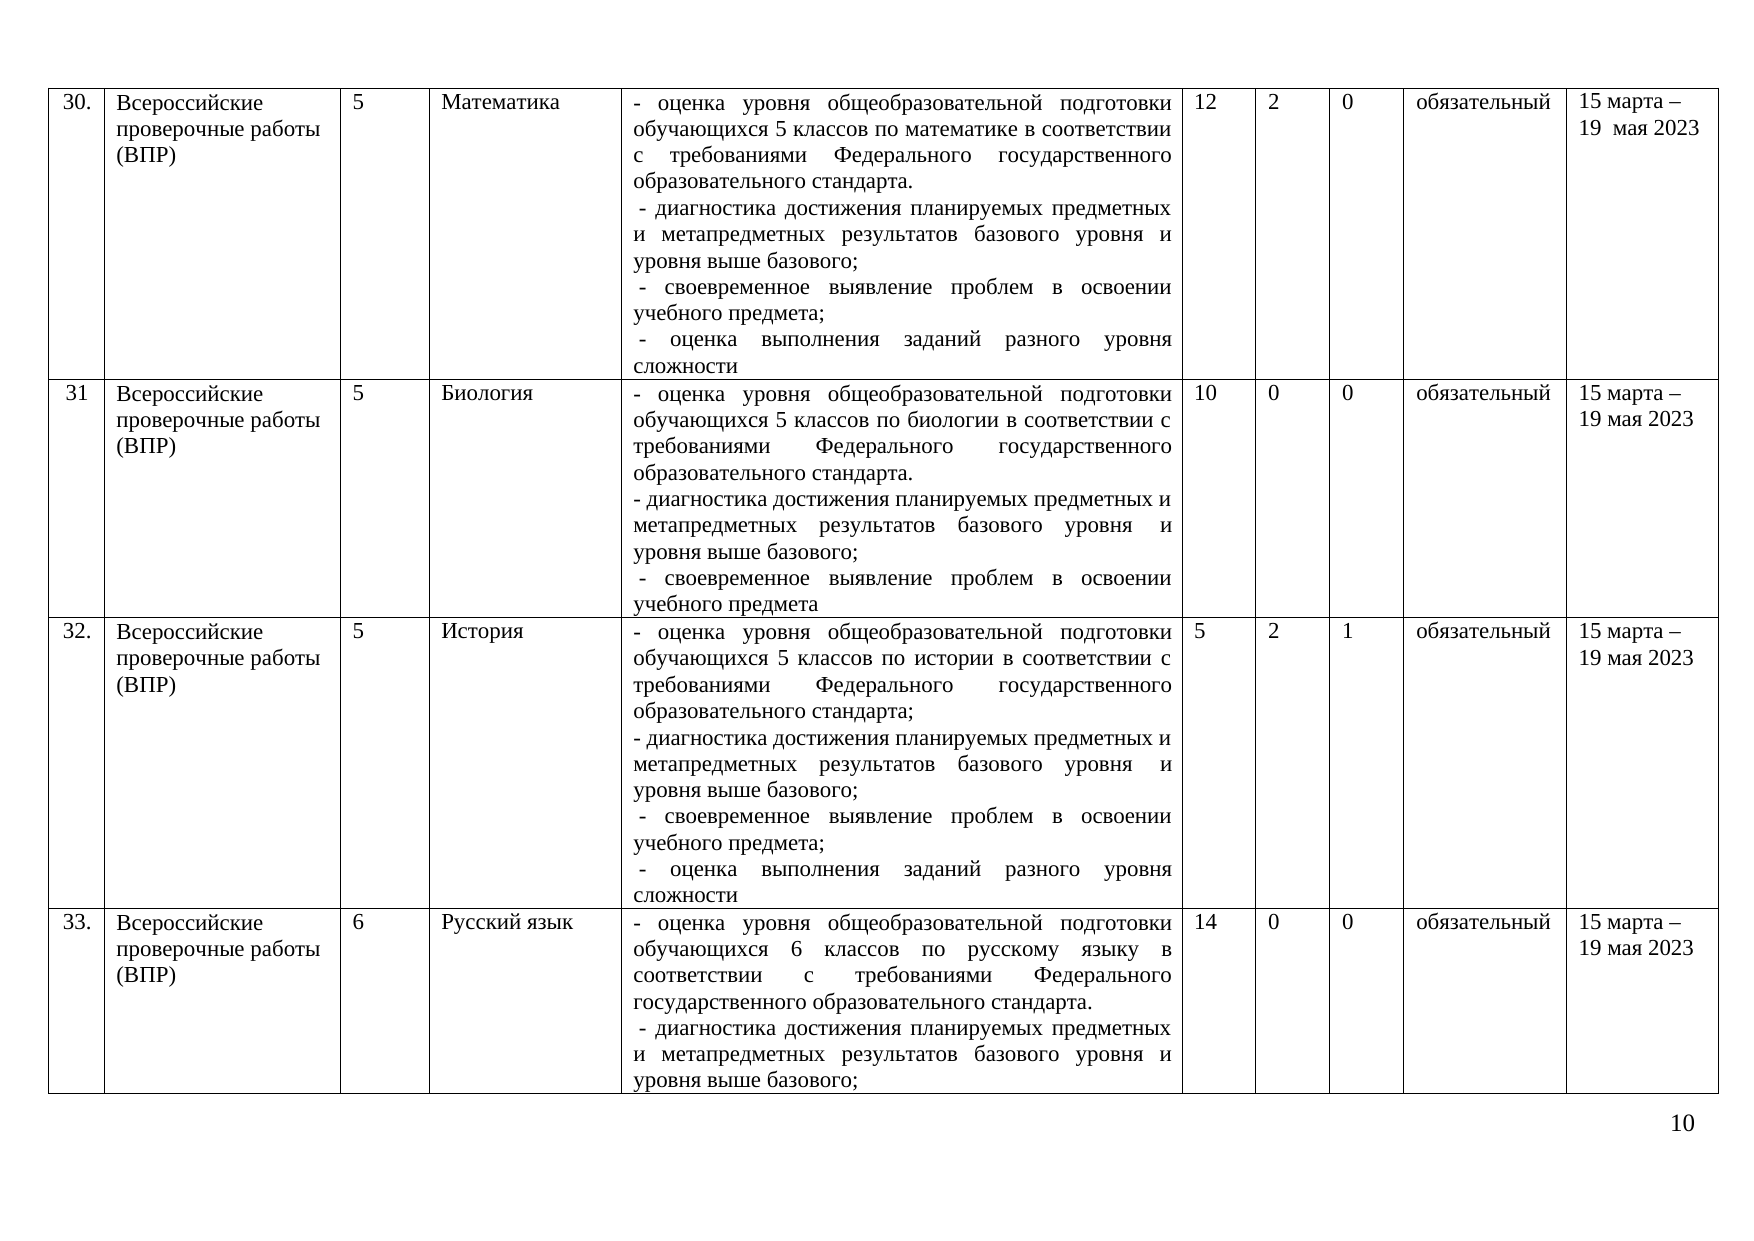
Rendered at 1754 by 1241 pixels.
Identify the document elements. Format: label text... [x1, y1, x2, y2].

table_cell Всероссийские проверочные работы (ВПР) [105, 618, 340, 908]
table_header оценка уровня общеобразовательной подготовки обучающихся 5 классов по математике в соответствии с требованиями Федерального государственного образовательного стандарта. диагностика достижения планируемых предметных и метапредметных результатов базового уровня и уровня выше базового; своевременное выявление проблем в освоении учебного предмета; оценка выполнения заданий разного уровня сложности [622, 89, 1182, 379]
table_cell 6 [341, 909, 429, 1093]
table_cell обязательный [1404, 909, 1566, 1093]
table_cell 14 [1183, 909, 1255, 1093]
table_header Математика [430, 89, 621, 379]
table_header 12 [1183, 89, 1255, 379]
table_header 0 [1330, 89, 1403, 379]
table_cell оценка уровня общеобразовательной подготовки обучающихся 5 классов по биологии в соответствии с требованиями Федерального государственного образовательного стандарта. диагностика достижения планируемых предметных и метапредметных результатов базового уровня и уровня выше базового; своевременное выявление проблем в освоении учебного предмета [622, 380, 1182, 617]
table_cell Всероссийские проверочные работы (ВПР) [105, 909, 340, 1093]
table_cell 0 [1256, 380, 1329, 617]
table_cell 1 [1330, 618, 1403, 908]
table_cell 0 [1330, 909, 1403, 1093]
table_cell 5 [341, 380, 429, 617]
table_cell 32. [49, 618, 104, 908]
table_cell 5 [341, 618, 429, 908]
table_cell 5 [1183, 618, 1255, 908]
table_cell 15 марта – 19 мая 2023 [1567, 380, 1718, 617]
table_cell Всероссийские проверочные работы (ВПР) [105, 380, 340, 617]
table_cell 31 [49, 380, 104, 617]
table_cell оценка уровня общеобразовательной подготовки обучающихся 6 классов по русскому языку в соответствии с требованиями Федерального государственного образовательного стандарта. диагностика достижения планируемых предметных и метапредметных результатов базового уровня и уровня выше базового; [622, 909, 1182, 1093]
table_header 2 [1256, 89, 1329, 379]
table_header Всероссийские проверочные работы (ВПР) [105, 89, 340, 379]
table_cell обязательный [1404, 618, 1566, 908]
table_header обязательный [1404, 89, 1566, 379]
table_cell оценка уровня общеобразовательной подготовки обучающихся 5 классов по истории в соответствии с требованиями Федерального государственного образовательного стандарта; диагностика достижения планируемых предметных и метапредметных результатов базового уровня и уровня выше базового; своевременное выявление проблем в освоении учебного предмета; оценка выполнения заданий разного уровня сложности [622, 618, 1182, 908]
table_cell 2 [1256, 618, 1329, 908]
table_cell обязательный [1404, 380, 1566, 617]
table_cell 10 [1183, 380, 1255, 617]
table_header 15 марта – 19 мая 2023 [1567, 89, 1718, 379]
table_cell История [430, 618, 621, 908]
table_cell 33. [49, 909, 104, 1093]
table_cell 0 [1256, 909, 1329, 1093]
table_header 5 [341, 89, 429, 379]
table_cell 0 [1330, 380, 1403, 617]
table_cell Биология [430, 380, 621, 617]
table_cell Русский язык [430, 909, 621, 1093]
table_header 30. [49, 89, 104, 379]
table_cell 15 марта – 19 мая 2023 [1567, 618, 1718, 908]
table_cell 15 марта – 19 мая 2023 [1567, 909, 1718, 1093]
